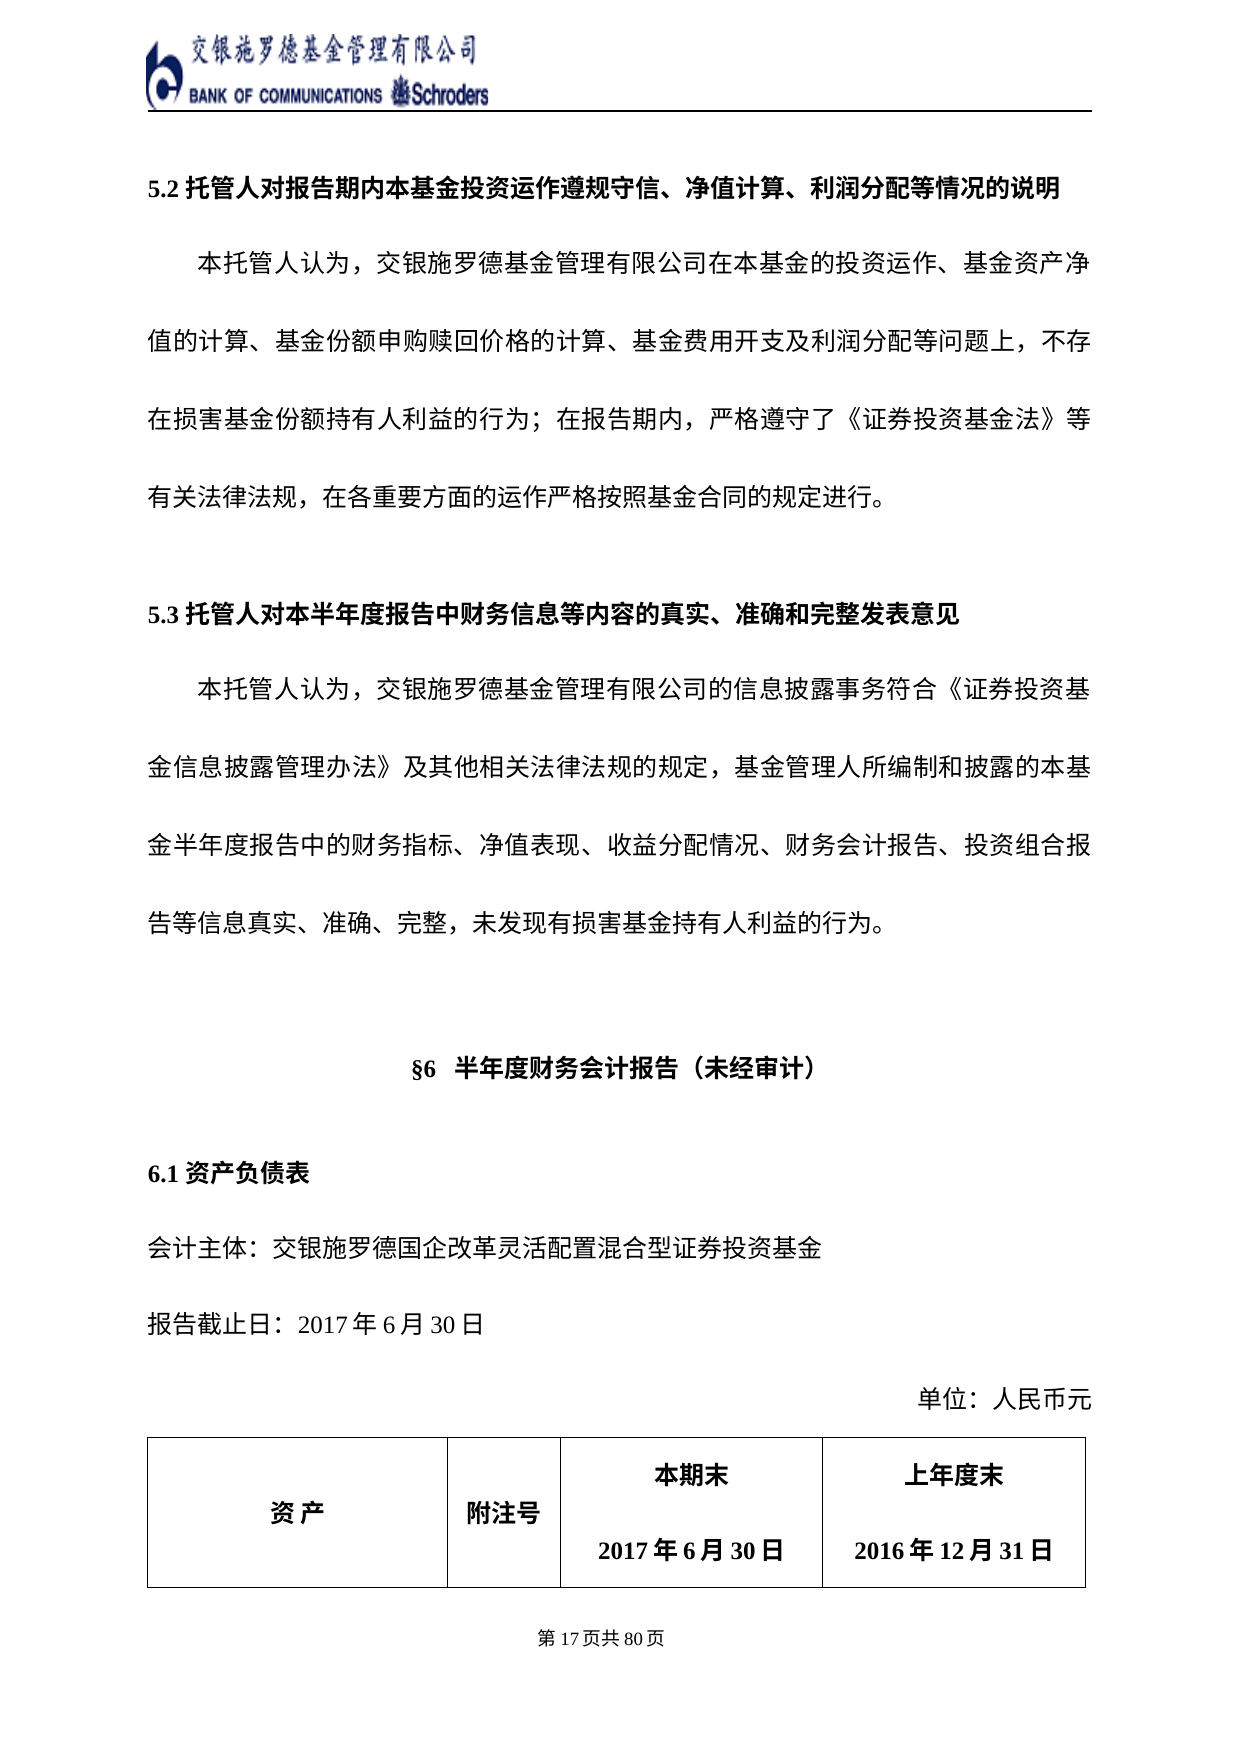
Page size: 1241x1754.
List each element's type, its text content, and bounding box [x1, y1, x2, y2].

table_header 资 产 [148, 1438, 447, 1587]
table_header 上年度末 2016年12月31日 [823, 1438, 1085, 1587]
text 本托管人认为，交银施罗德基金管理有限公司在本基金的投资运作、基金资产净值的计算、基金份额申购赎回价格的计算、基金费用开支及利润分配等问题上，不存在损害基金份额持有人利益的行为；在报告期内，严格遵守了《证券投资基金法》等有关法律法规，在各重要方面的运作严格按照基金合同的规定进行。 [148, 229, 1092, 528]
picture [146, 34, 489, 110]
text 单位：人民币元 [149, 1365, 1092, 1430]
table_header 附注号 [448, 1438, 560, 1587]
subtitle §6 半年度财务会计报告（未经审计） [148, 1034, 1092, 1099]
subtitle 6.1 资产负债表 [148, 1139, 1092, 1204]
subtitle 5.2 托管人对报告期内本基金投资运作遵规守信、净值计算、利润分配等情况的说明 [148, 154, 1092, 219]
text 会计主体：交银施罗德国企改革灵活配置混合型证券投资基金 [148, 1214, 1092, 1279]
subtitle 5.3 托管人对本半年度报告中财务信息等内容的真实、准确和完整发表意见 [148, 580, 1092, 645]
text 报告截止日：2017年6月30日 [148, 1290, 1092, 1355]
table_header 本期末 2017年6月30日 [561, 1438, 822, 1587]
text 本托管人认为，交银施罗德基金管理有限公司的信息披露事务符合《证券投资基金信息披露管理办法》及其他相关法律法规的规定，基金管理人所编制和披露的本基金半年度报告中的财务指标、净值表现、收益分配情况、财务会计报告、投资组合报告等信息真实、准确、完整，未发现有损害基金持有人利益的行为。 [148, 655, 1092, 954]
